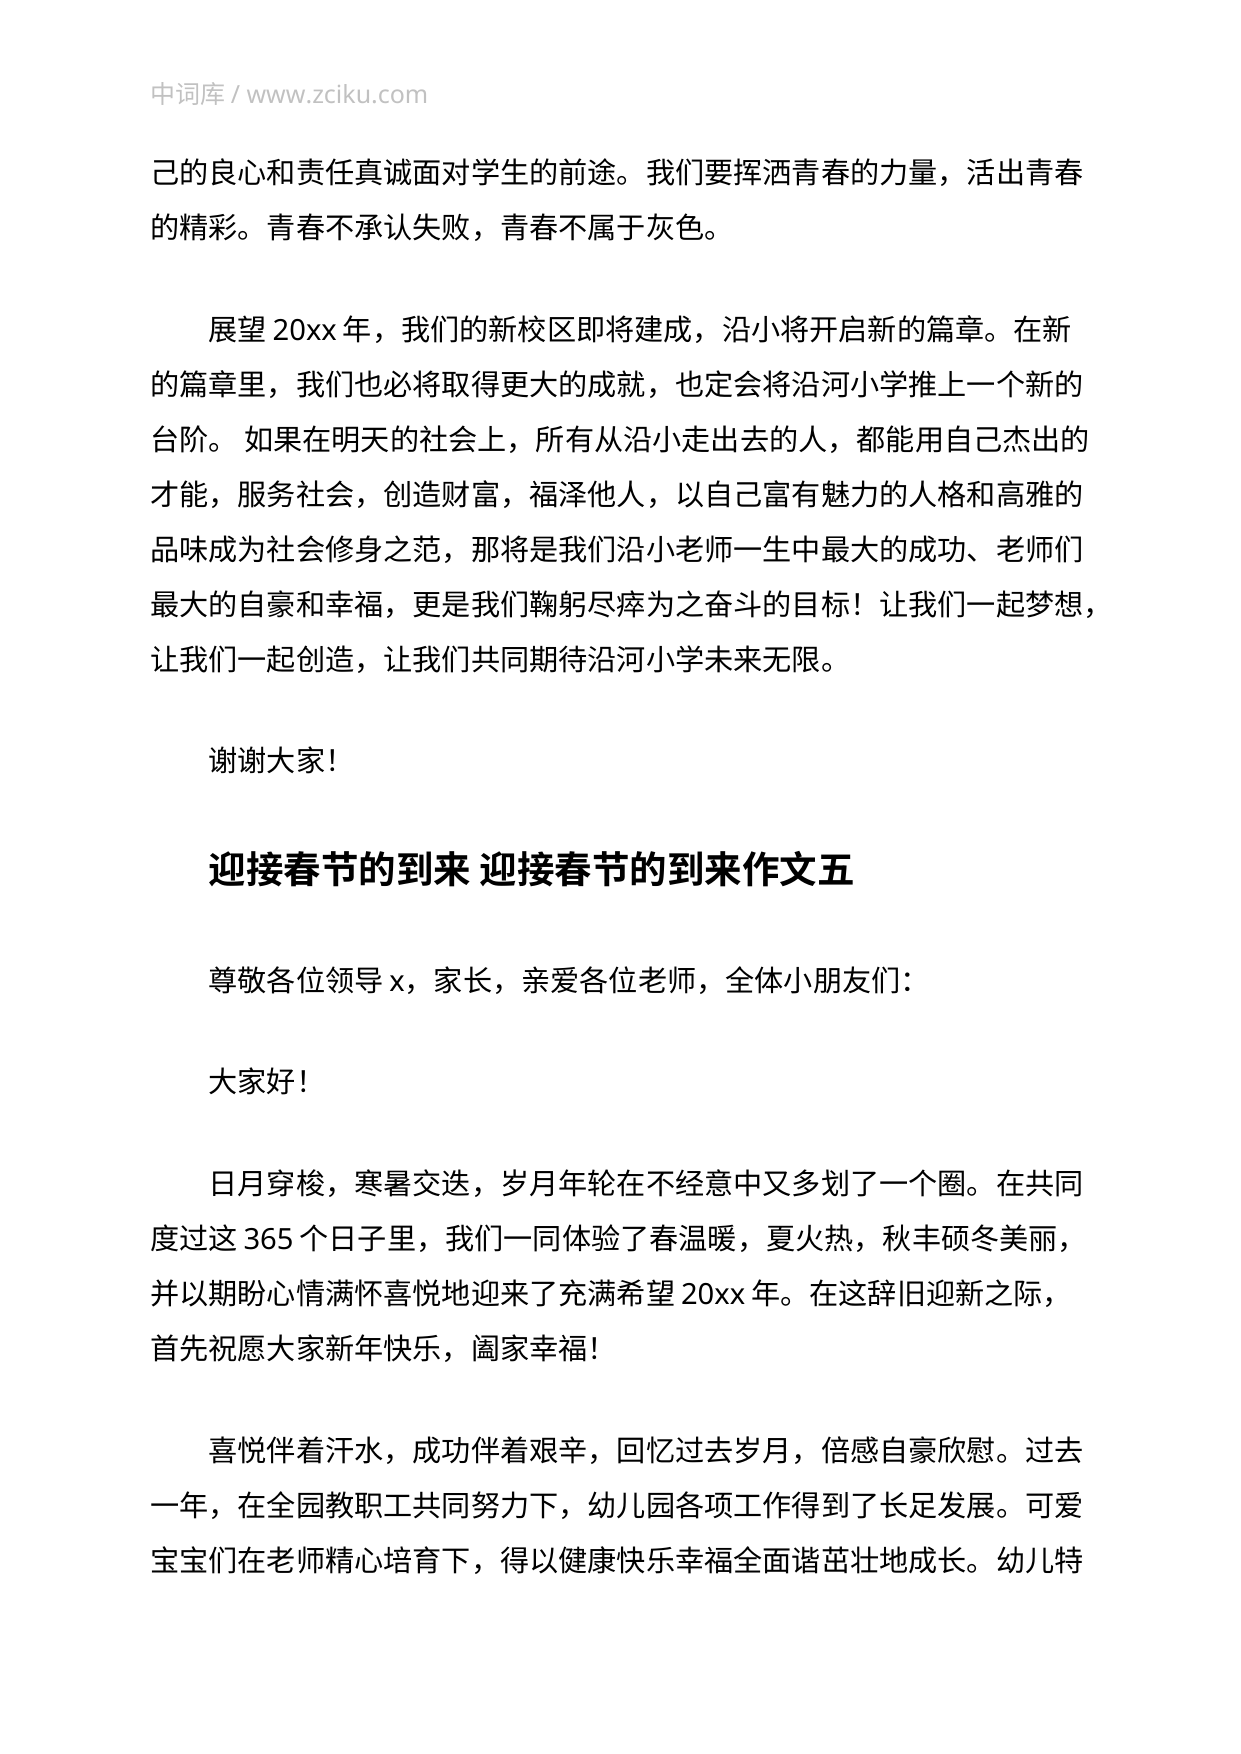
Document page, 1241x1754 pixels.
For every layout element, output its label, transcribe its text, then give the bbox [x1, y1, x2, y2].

text 尊敬各位领导x，家长，亲爱各位老师，全体小朋友们： [150, 957, 1090, 999]
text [150, 150, 1090, 247]
text 展望20xx年，我们的新校区即将建成，沿小将开启新的篇章。在新的篇章里，我们也必将取得更大的成就，也定会将沿河小学推上一个新的台阶。 如果在明天的社会上，所有从沿小走出去的人，都能用自己杰出的才能，服务社会，创造财富，福泽他人，以自己富有魅力的人格和高雅的品味成为社会修身之范，那将是我们沿小老师一生中最大的成功、老师们最大的自豪和幸福，更是我们鞠躬尽瘁为之奋斗的目标！让我们一起梦想，让我们一起创造，让我们共同期待沿河小学未来无限。 [150, 307, 1090, 678]
text 迎接春节的到来 迎接春节的到来作文五 [150, 840, 1090, 894]
text 大家好！ [150, 1059, 1090, 1101]
text 谢谢大家！ [150, 738, 1090, 780]
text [150, 1427, 1090, 1579]
text 日月穿梭，寒暑交迭，岁月年轮在不经意中又多划了一个圈。在共同度过这365个日子里，我们一同体验了春温暖，夏火热，秋丰硕冬美丽，并以期盼心情满怀喜悦地迎来了充满希望20xx年。在这辞旧迎新之际，首先祝愿大家新年快乐，阖家幸福！ [150, 1161, 1090, 1368]
